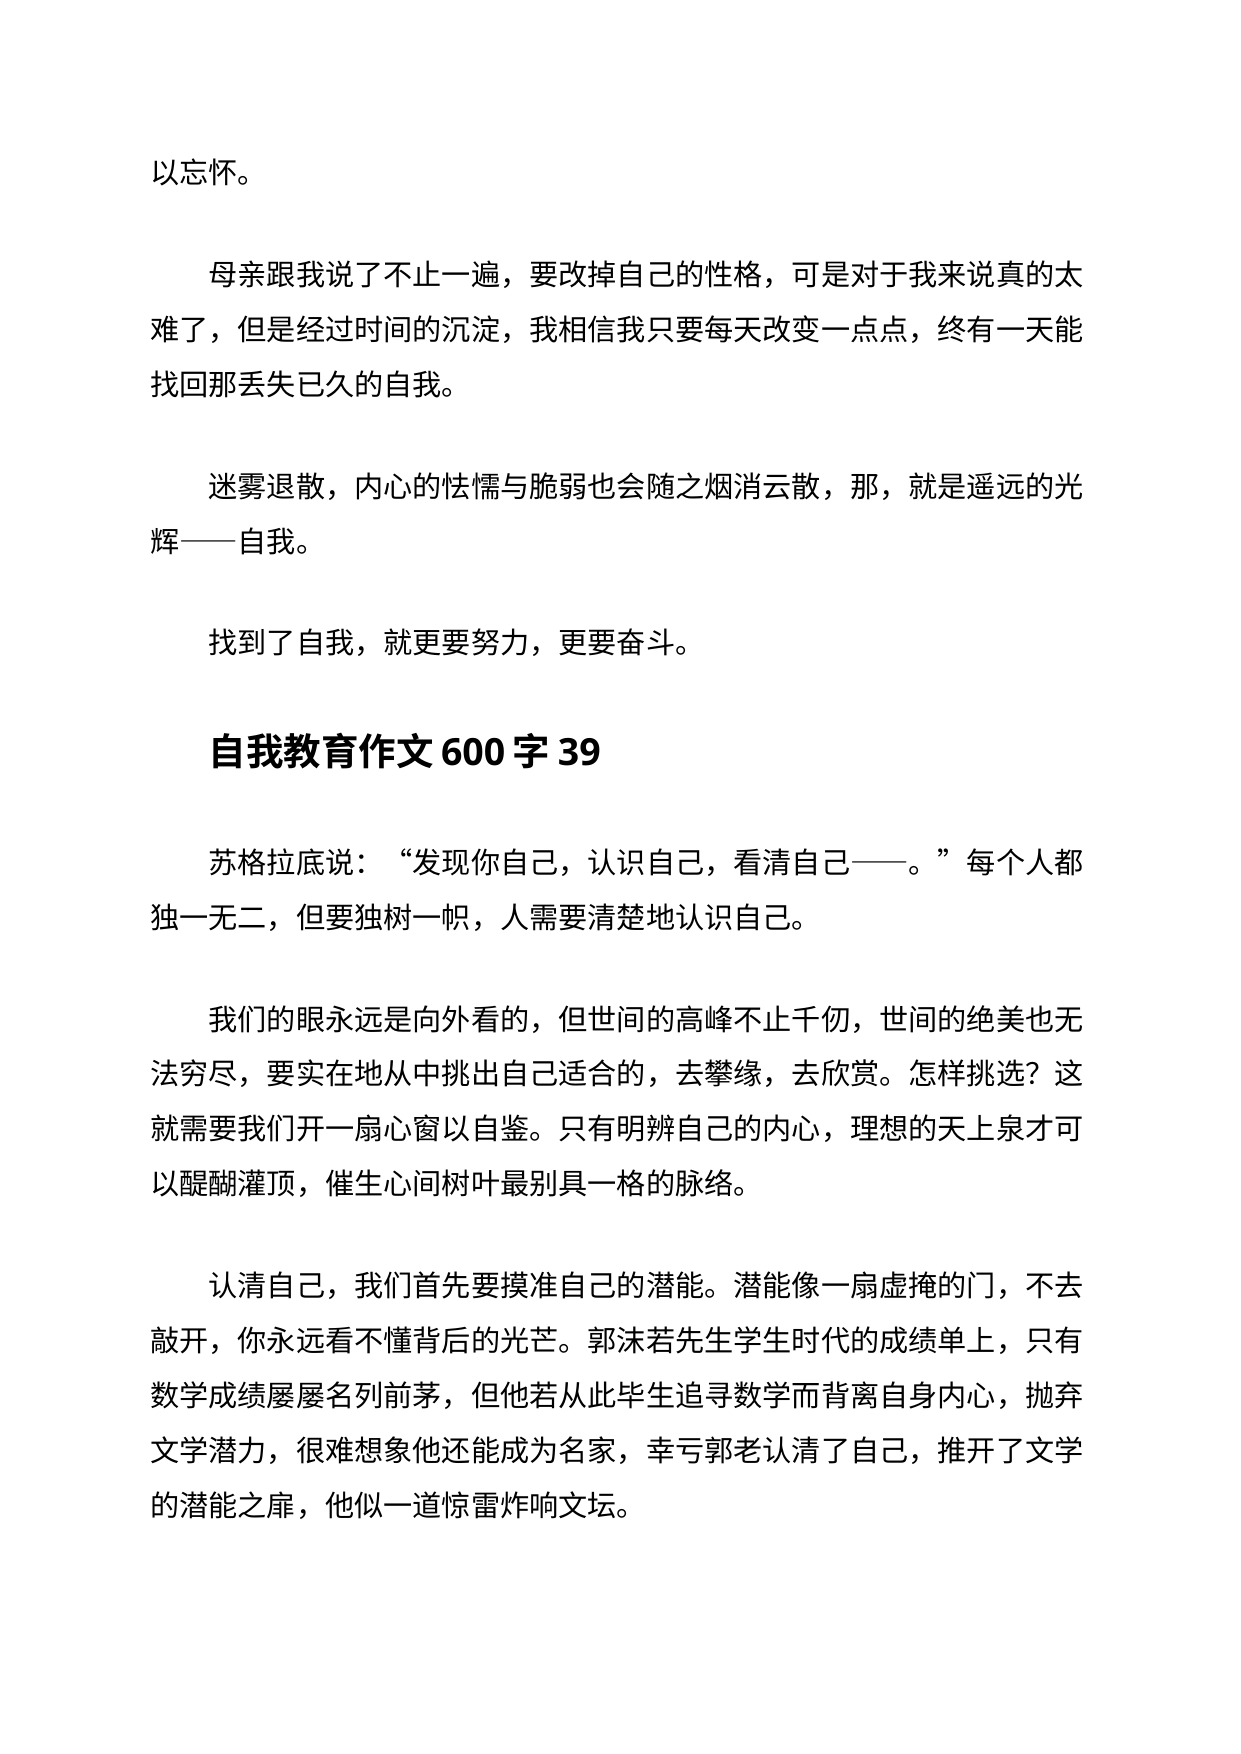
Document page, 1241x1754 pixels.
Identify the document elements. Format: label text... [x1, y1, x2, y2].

text 我们的眼永远是向外看的，但世间的高峰不止千仞，世间的绝美也无法穷尽，要实在地从中挑出自己适合的，去攀缘，去欣赏。怎样挑选？这就需要我们开一扇心窗以自鉴。只有明辨自己的内心，理想的天上泉才可以醍醐灌顶，催生心间树叶最别具一格的脉络。 [150, 996, 1090, 1203]
text 认清自己，我们首先要摸准自己的潜能。潜能像一扇虚掩的门，不去敲开，你永远看不懂背后的光芒。郭沫若先生学生时代的成绩单上，只有数学成绩屡屡名列前茅，但他若从此毕生追寻数学而背离自身内心，抛弃文学潜力，很难想象他还能成为名家，幸亏郭老认清了自己，推开了文学的潜能之扉，他似一道惊雷炸响文坛。 [150, 1262, 1090, 1524]
text 苏格拉底说：“发现你自己，认识自己，看清自己——。”每个人都独一无二，但要独树一帜，人需要清楚地认识自己。 [150, 839, 1090, 937]
text 找到了自我，就更要努力，更要奋斗。 [150, 620, 1090, 662]
text 迷雾退散，内心的怯懦与脆弱也会随之烟消云散，那，就是遥远的光辉——自我。 [150, 463, 1090, 561]
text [150, 150, 1090, 192]
text 自我教育作文600字39 [150, 722, 1090, 776]
text 母亲跟我说了不止一遍，要改掉自己的性格，可是对于我来说真的太难了，但是经过时间的沉淀，我相信我只要每天改变一点点，终有一天能找回那丢失已久的自我。 [150, 252, 1090, 404]
